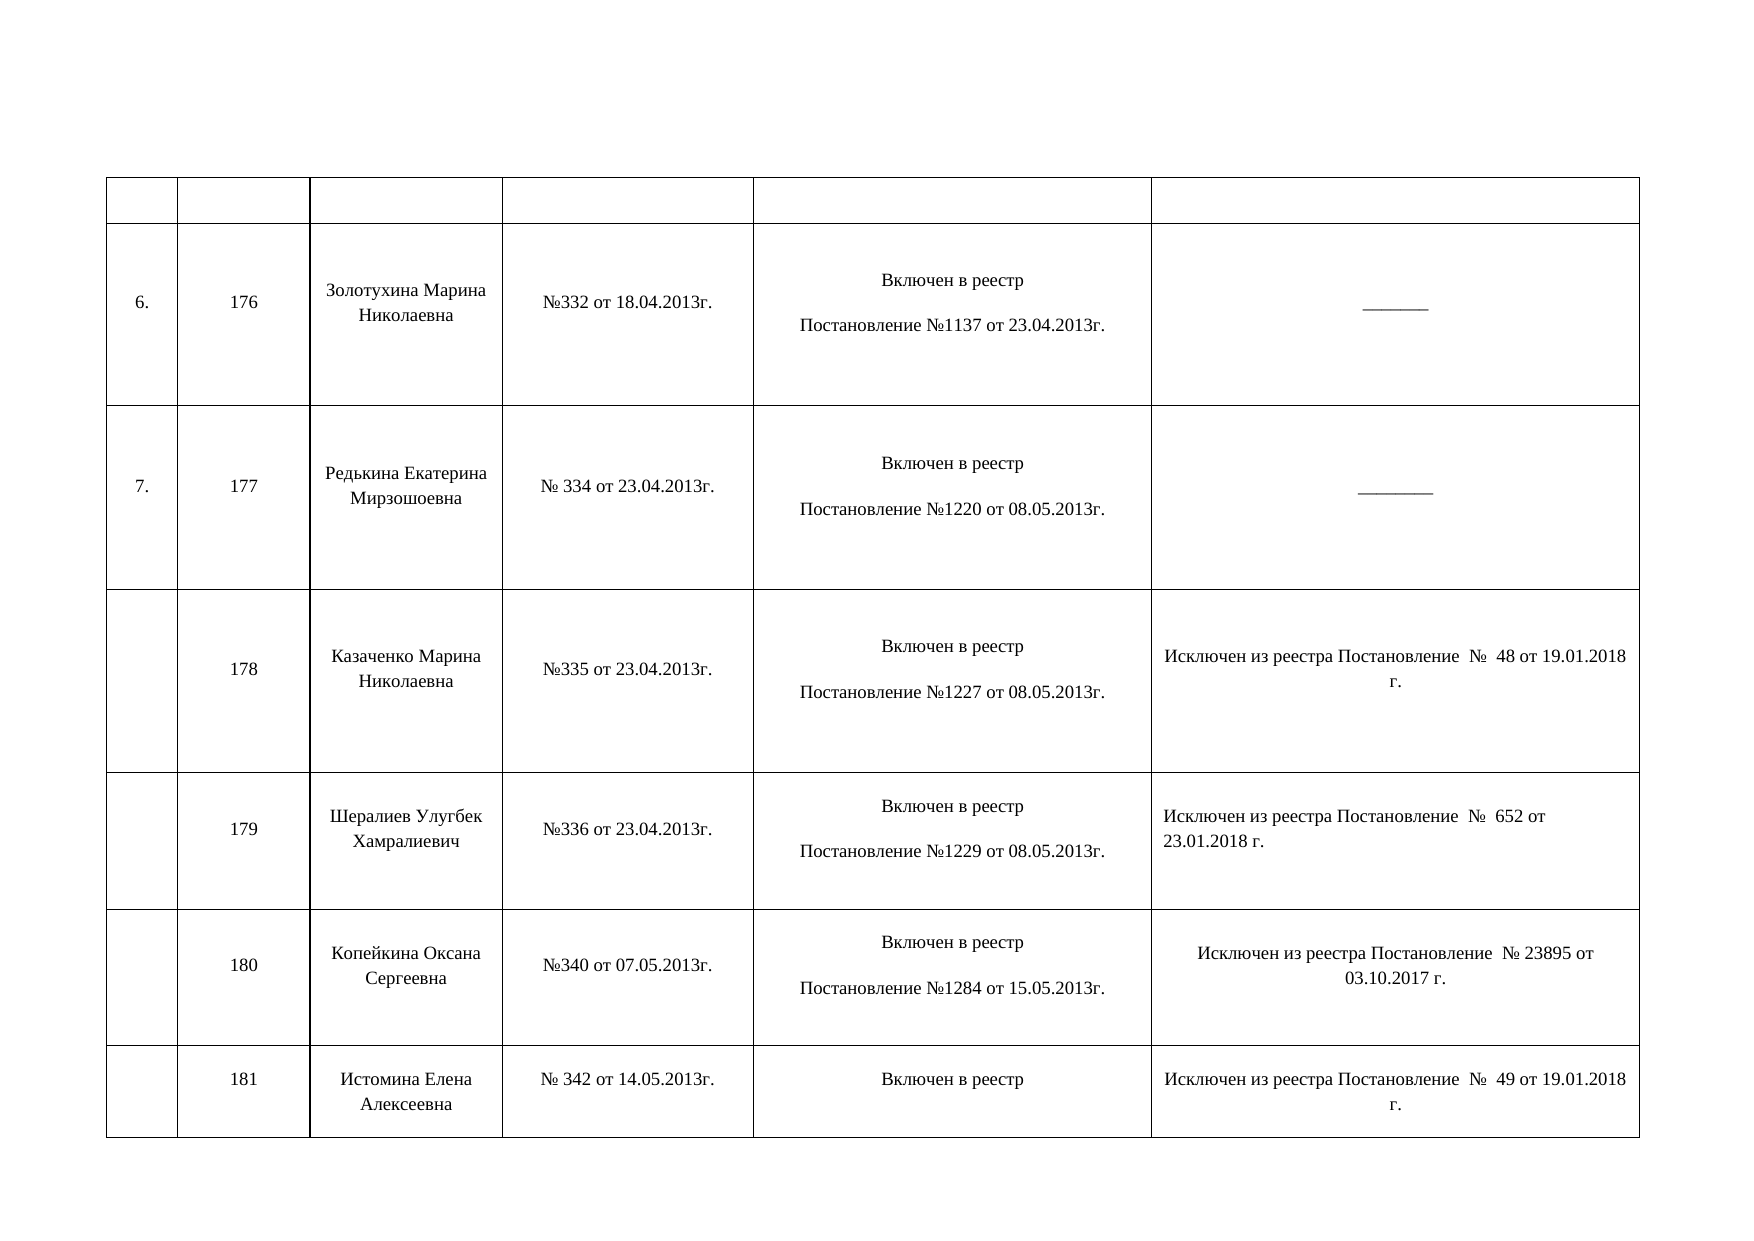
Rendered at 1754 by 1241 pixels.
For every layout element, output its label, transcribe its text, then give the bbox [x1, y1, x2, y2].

table_cell Казаченко Марина Николаевна [311, 590, 502, 772]
table_cell Редькина Екатерина Мирзошоевна [311, 406, 502, 589]
table_cell ________ [1152, 406, 1639, 589]
table_cell Золотухина Марина Николаевна [311, 224, 502, 405]
table_cell [107, 910, 177, 1045]
table_cell Шералиев Улугбек Хамралиевич [311, 773, 502, 908]
table_cell 179 [178, 773, 309, 908]
table_cell 180 [178, 910, 309, 1045]
table_cell 176 [178, 224, 309, 405]
table_cell № 342 от 14.05.2013г. [503, 1046, 753, 1137]
table_cell 181 [178, 1046, 309, 1137]
table_cell [107, 1046, 177, 1137]
table_cell Исключен из реестра Постановление № 49 от 19.01.2018 г. [1152, 1046, 1639, 1137]
table_cell Включен в реестр Постановление №1229 от 08.05.2013г. [754, 773, 1151, 908]
table_cell Включен в реестр Постановление №1284 от 15.05.2013г. [754, 910, 1151, 1045]
table_cell №336 от 23.04.2013г. [503, 773, 753, 908]
table_cell №340 от 07.05.2013г. [503, 910, 753, 1045]
table_cell №335 от 23.04.2013г. [503, 590, 753, 772]
table_cell 7. [107, 406, 177, 589]
table_cell № 334 от 23.04.2013г. [503, 406, 753, 589]
table_cell [107, 590, 177, 772]
table_cell Исключен из реестра Постановление № 48 от 19.01.2018 г. [1152, 590, 1639, 772]
table_cell Исключен из реестра Постановление № 652 от 23.01.2018 г. [1152, 773, 1639, 908]
table_cell [107, 773, 177, 908]
table_cell Включен в реестр Постановление №1227 от 08.05.2013г. [754, 590, 1151, 772]
table_cell Копейкина Оксана Сергеевна [311, 910, 502, 1045]
table_cell Исключен из реестра Постановление № 23895 от 03.10.2017 г. [1152, 910, 1639, 1045]
table_cell 6. [107, 224, 177, 405]
table_cell №332 от 18.04.2013г. [503, 224, 753, 405]
table_cell Включен в реестр Постановление №1334 от 21.05.2013г. [754, 1046, 1151, 1137]
table_cell Истомина Елена Алексеевна [311, 1046, 502, 1137]
table_cell Включен в реестр Постановление №1220 от 08.05.2013г. [754, 406, 1151, 589]
table_cell Включен в реестр Постановление №1137 от 23.04.2013г. [754, 224, 1151, 405]
table_cell _______ [1152, 224, 1639, 405]
table_cell 177 [178, 406, 309, 589]
table_cell 178 [178, 590, 309, 772]
